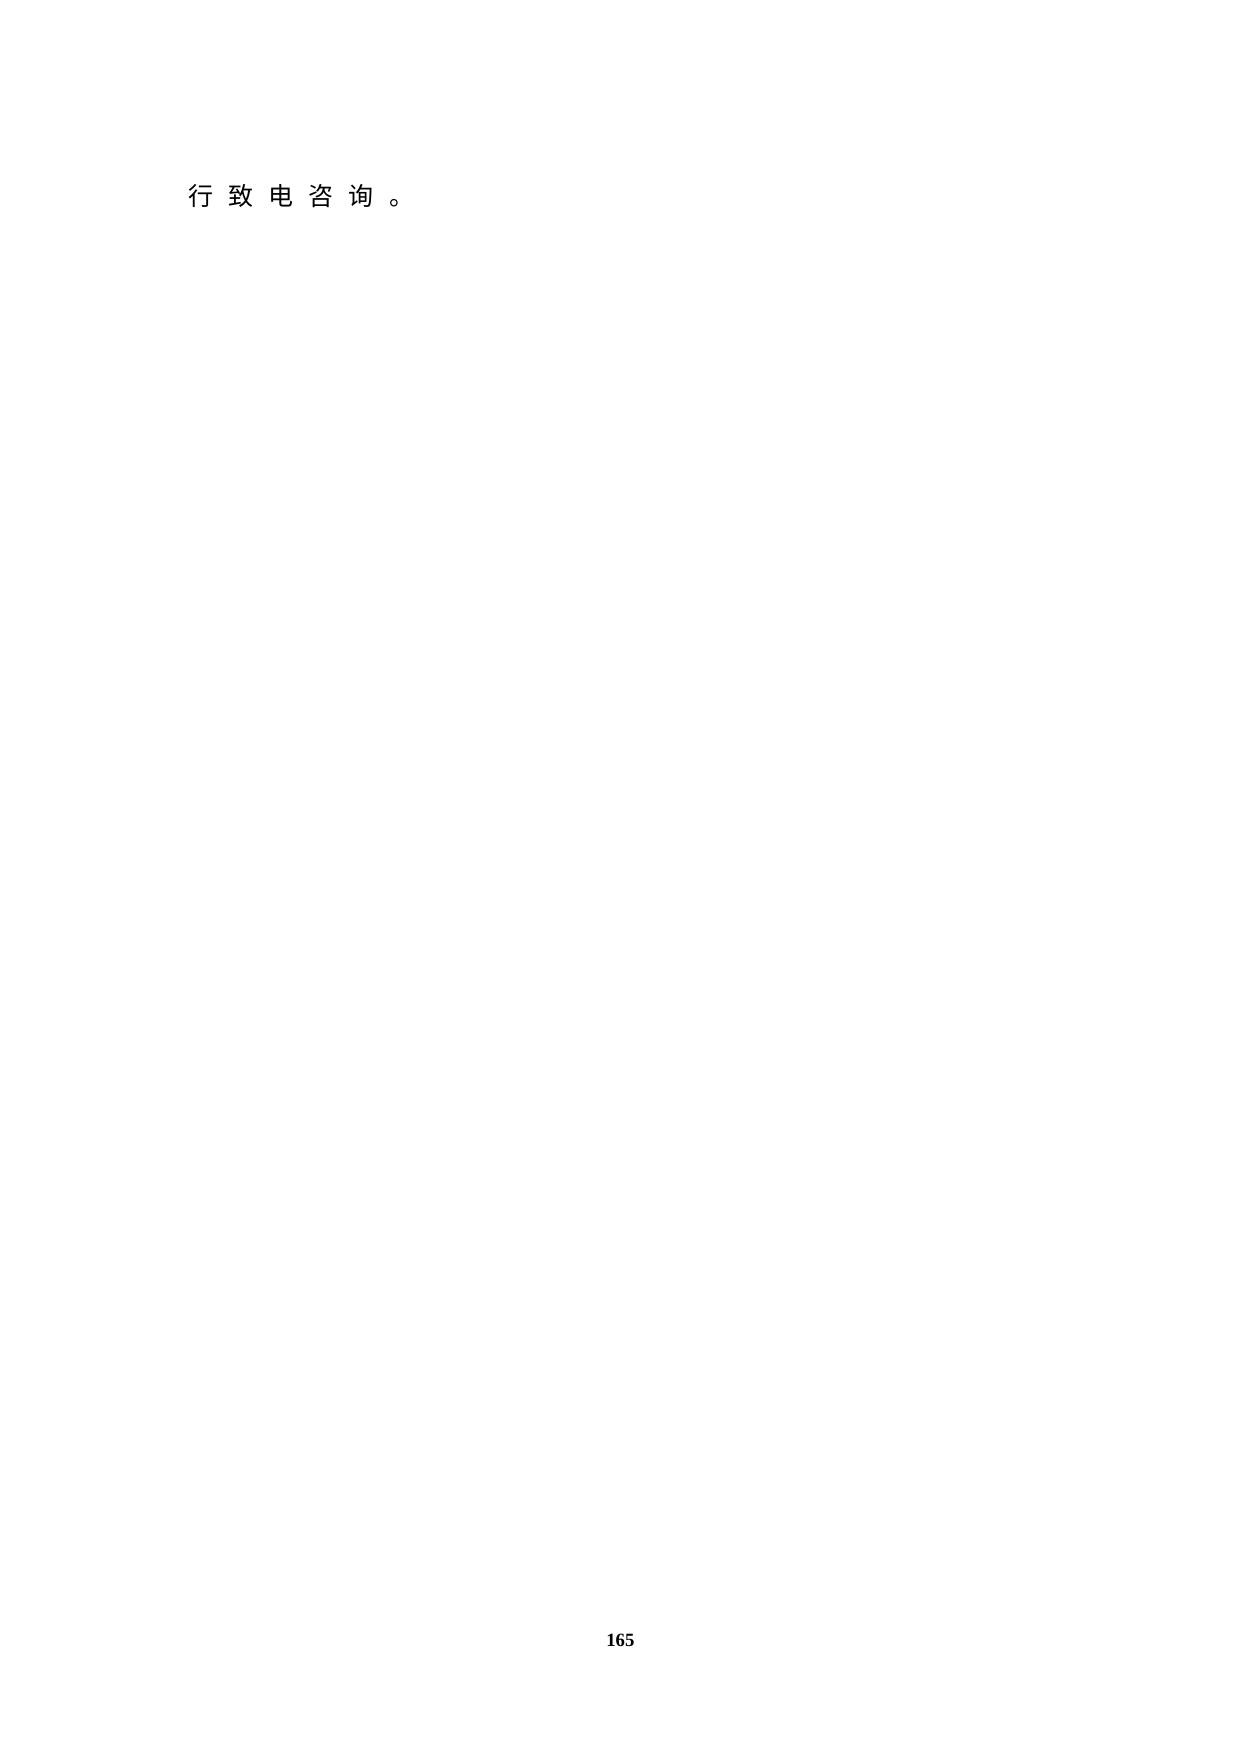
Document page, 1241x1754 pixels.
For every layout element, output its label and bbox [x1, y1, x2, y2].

text [188, 164, 1052, 224]
